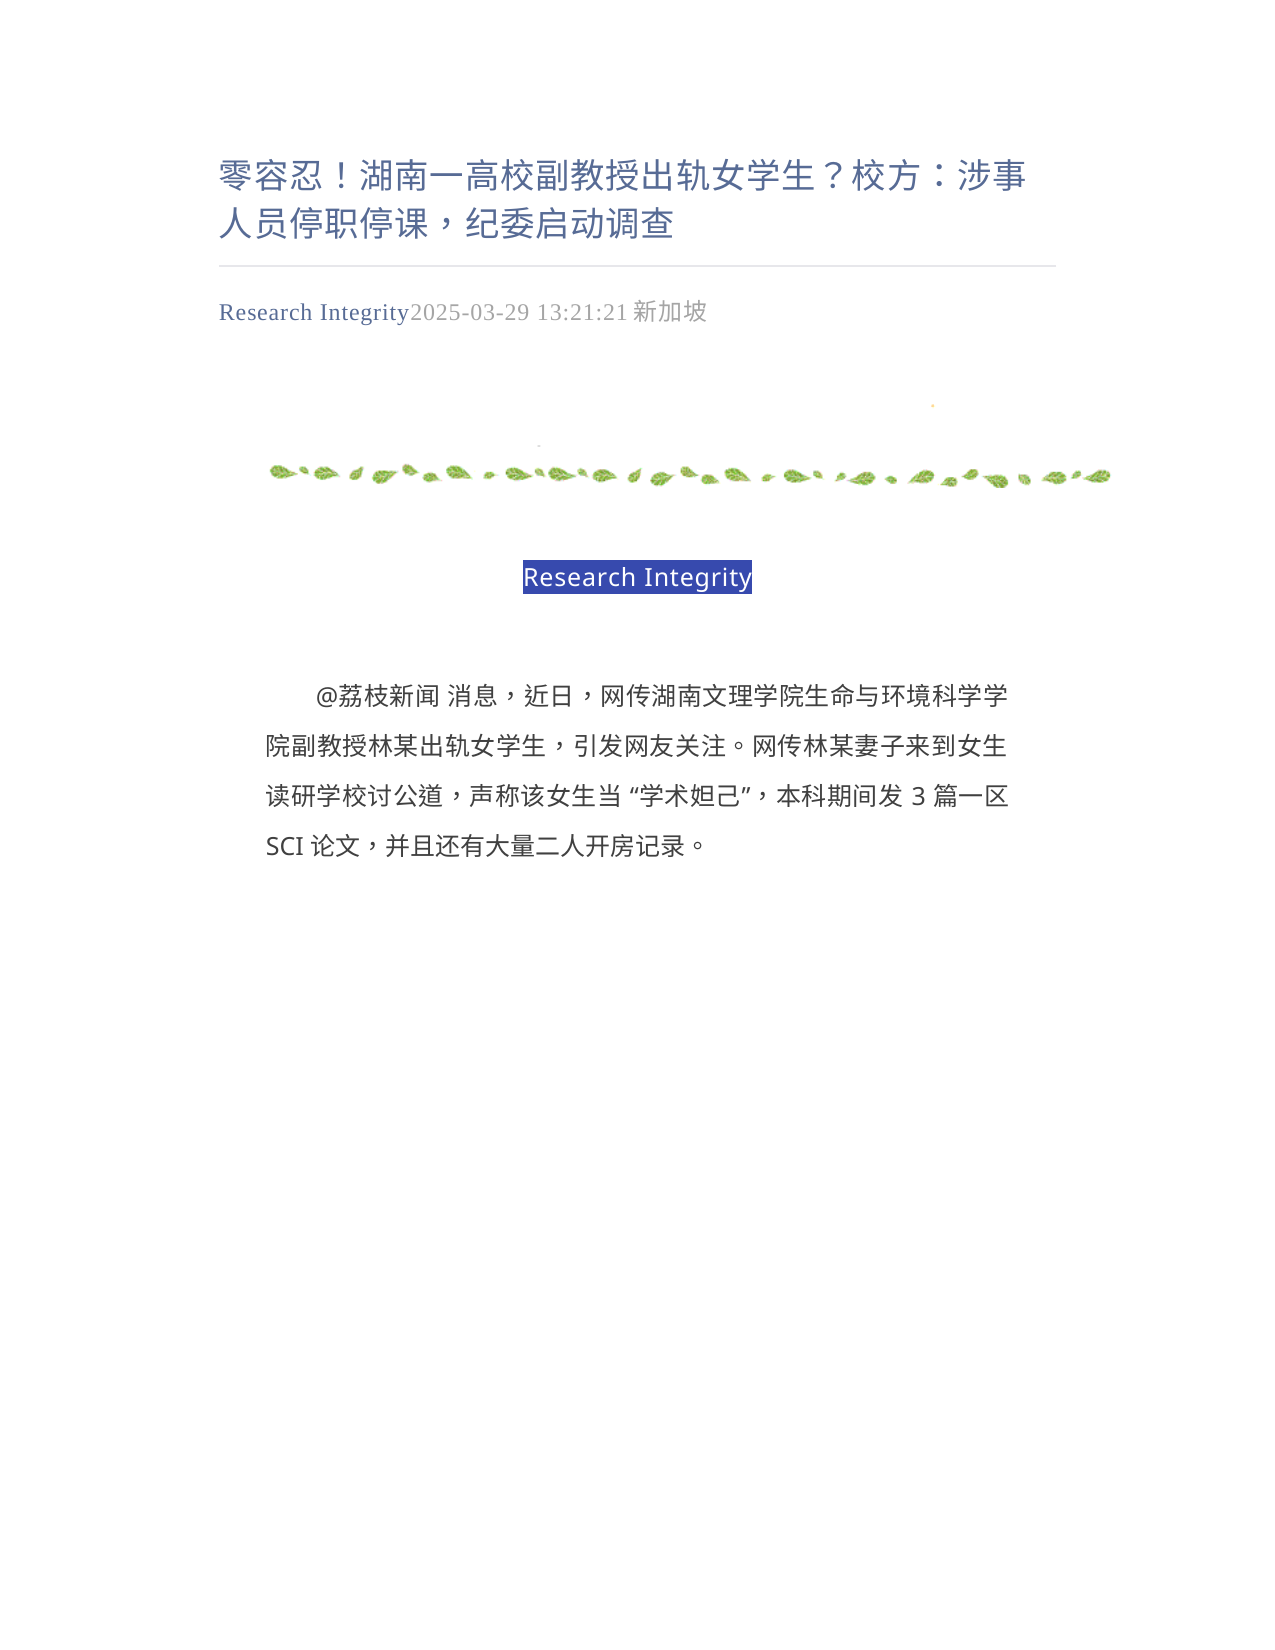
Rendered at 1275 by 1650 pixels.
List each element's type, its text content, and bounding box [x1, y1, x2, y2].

picture [237, 342, 1138, 488]
title 零容忍！湖南一高校副教授出轨女学生？校方：涉事人员停职停课，纪委启动调查 [219, 150, 1056, 265]
list Research Integrity2025-03-29 13:21:21新加坡 [219, 287, 1056, 327]
text Research Integrity [276, 551, 999, 594]
text @荔枝新闻 消息，近日，网传湖南文理学院生命与环境科学学院副教授林某出轨女学生，引发网友关注。网传林某妻子来到女生读研学校讨公道，声称该女生当 “学术妲己”，本科期间发 3 篇一区 SCI 论文，并且还有大量二人开房记录。 [266, 663, 1009, 863]
